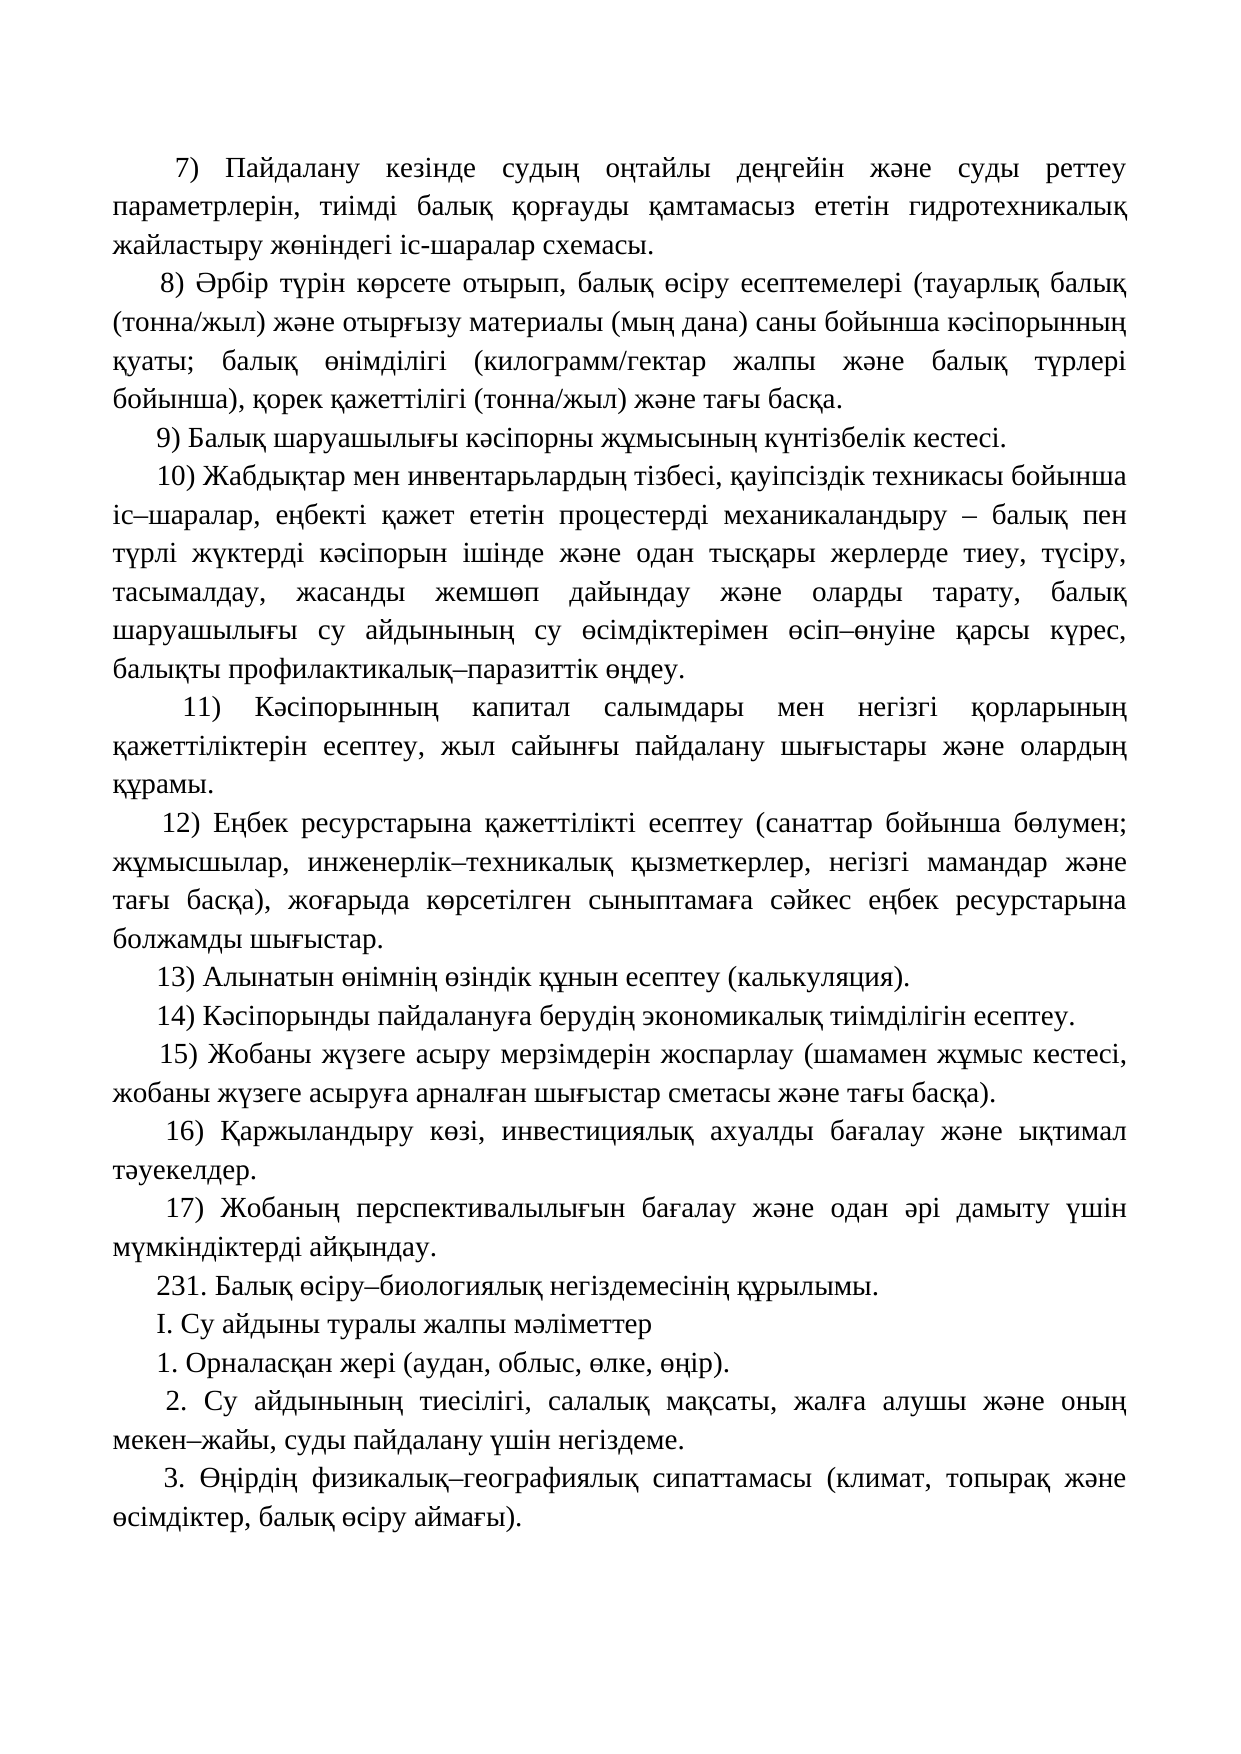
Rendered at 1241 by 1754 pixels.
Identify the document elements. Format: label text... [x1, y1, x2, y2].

text 16) Қаржыландыру көзі, инвестициялық ахуалды бағалау және ықтимал тәуекелдер. [112, 1113, 1128, 1186]
text 8) Әрбір түрін көрсете отырып, балық өсіру есептемелері (тауарлық балық (тонна/жыл) және отырғызу материалы (мың дана) саны бойынша кәсіпорынның қуаты; балық өнімділігі (килограмм/гектар жалпы және балық түрлері бойынша), қорек қажеттілігі (тонна/жыл) және тағы басқа. [112, 266, 1128, 415]
text 9) Балық шаруашылығы кәсіпорны жұмысының күнтізбелік кестесі. [112, 420, 1128, 453]
text 2. Су айдынының тиесілігі, салалық мақсаты, жалға алушы және оның мекен–жайы, суды пайдалану үшін негіздеме. [112, 1383, 1128, 1455]
text 3. Өңірдің физикалық–географиялық сипаттамасы (климат, топырақ және өсімдіктер, балық өсіру аймағы). [112, 1460, 1128, 1532]
text 10) Жабдықтар мен инвентарьлардың тізбесі, қауіпсіздік техникасы бойынша іс–шаралар, еңбекті қажет ететін процестерді механикаландыру – балық пен түрлі жүктерді кәсіпорын ішінде және одан тысқары жерлерде тиеу, түсіру, тасымалдау, жасанды жемшөп дайындау және оларды тарату, балық шаруашылығы су айдынының су өсімдіктерімен өсіп–өнуіне қарсы күрес, балықты профилактикалық–паразиттік өңдеу. [112, 458, 1128, 684]
text 14) Кәсіпорынды пайдалануға берудің экономикалық тиімділігін есептеу. [112, 998, 1128, 1031]
text 12) Еңбек ресурстарына қажеттілікті есептеу (санаттар бойынша бөлумен; жұмысшылар, инженерлік–техникалық қызметкерлер, негізгі мамандар және тағы басқа), жоғарыда көрсетілген сыныптамаға сәйкес еңбек ресурстарына болжамды шығыстар. [112, 805, 1128, 954]
text 15) Жобаны жүзеге асыру мерзімдерін жоспарлау (шамамен жұмыс кестесі, жобаны жүзеге асыруға арналған шығыстар сметасы және тағы басқа). [112, 1036, 1128, 1108]
text 17) Жобаның перспективалылығын бағалау және одан әрі дамыту үшін мүмкіндіктерді айқындау. [112, 1191, 1128, 1263]
text 7) Пайдалану кезінде судың оңтайлы деңгейін және суды реттеу параметрлерін, тиімді балық қорғауды қамтамасыз ететін гидротехникалық жайластыру жөніндегі іс-шаралар схемасы. [112, 150, 1128, 261]
text 1. Орналасқан жері (аудан, облыс, өлке, өңір). [112, 1345, 1128, 1378]
text 11) Кәсіпорынның капитал салымдары мен негізгі қорларының қажеттіліктерін есептеу, жыл сайынғы пайдалану шығыстары және олардың құрамы. [112, 689, 1128, 800]
text 13) Алынатын өнімнің өзіндік құнын есептеу (калькуляция). [112, 959, 1128, 993]
text 231. Балық өсіру–биологиялық негіздемесінің құрылымы. [112, 1268, 1128, 1301]
text I. Су айдыны туралы жалпы мәліметтер [112, 1306, 1128, 1340]
